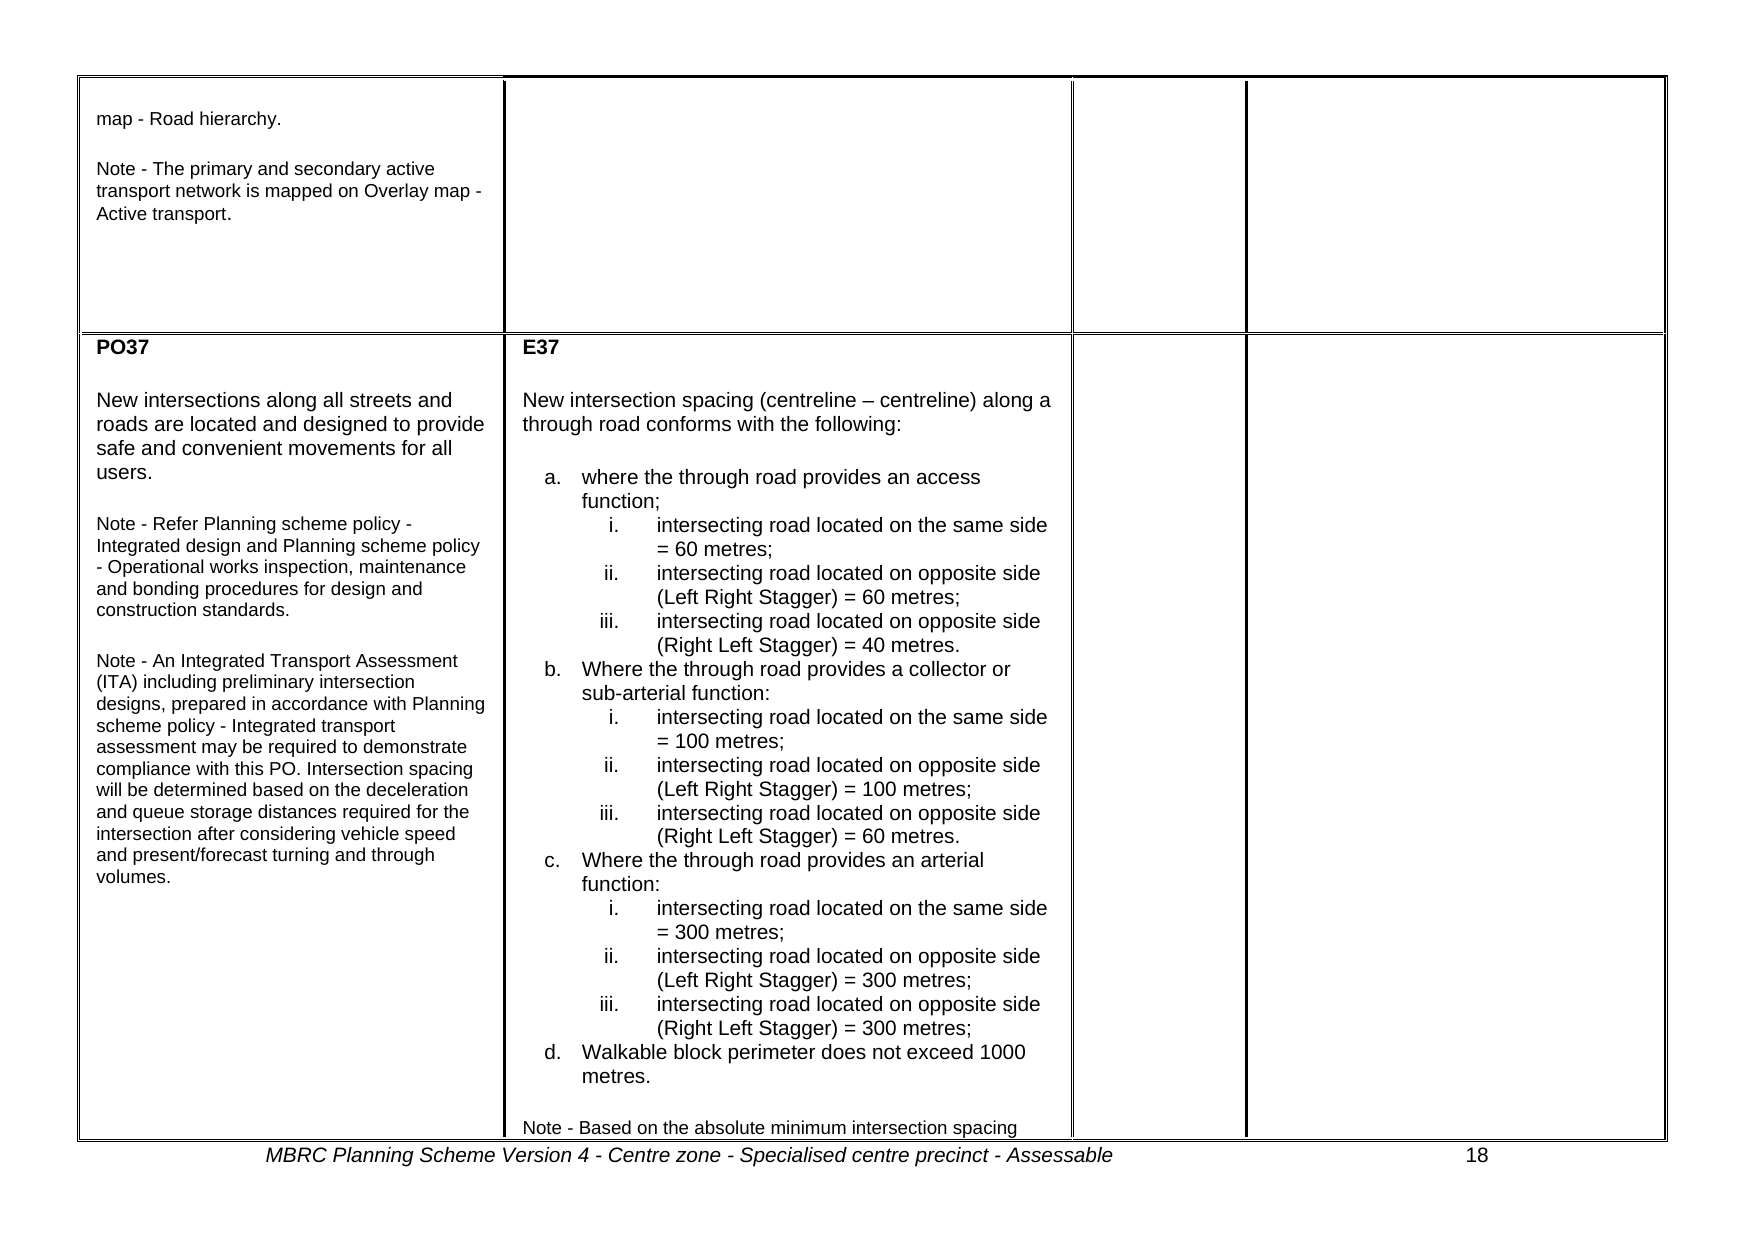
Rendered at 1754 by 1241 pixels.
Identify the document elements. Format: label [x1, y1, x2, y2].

table_cell [504, 78, 1072, 331]
table_cell [1073, 78, 1246, 331]
table_cell [1246, 78, 1664, 331]
table_cell [1246, 331, 1665, 1138]
table_cell [80, 331, 504, 1138]
table_cell [1073, 335, 1246, 1138]
table_cell [504, 335, 1072, 1138]
